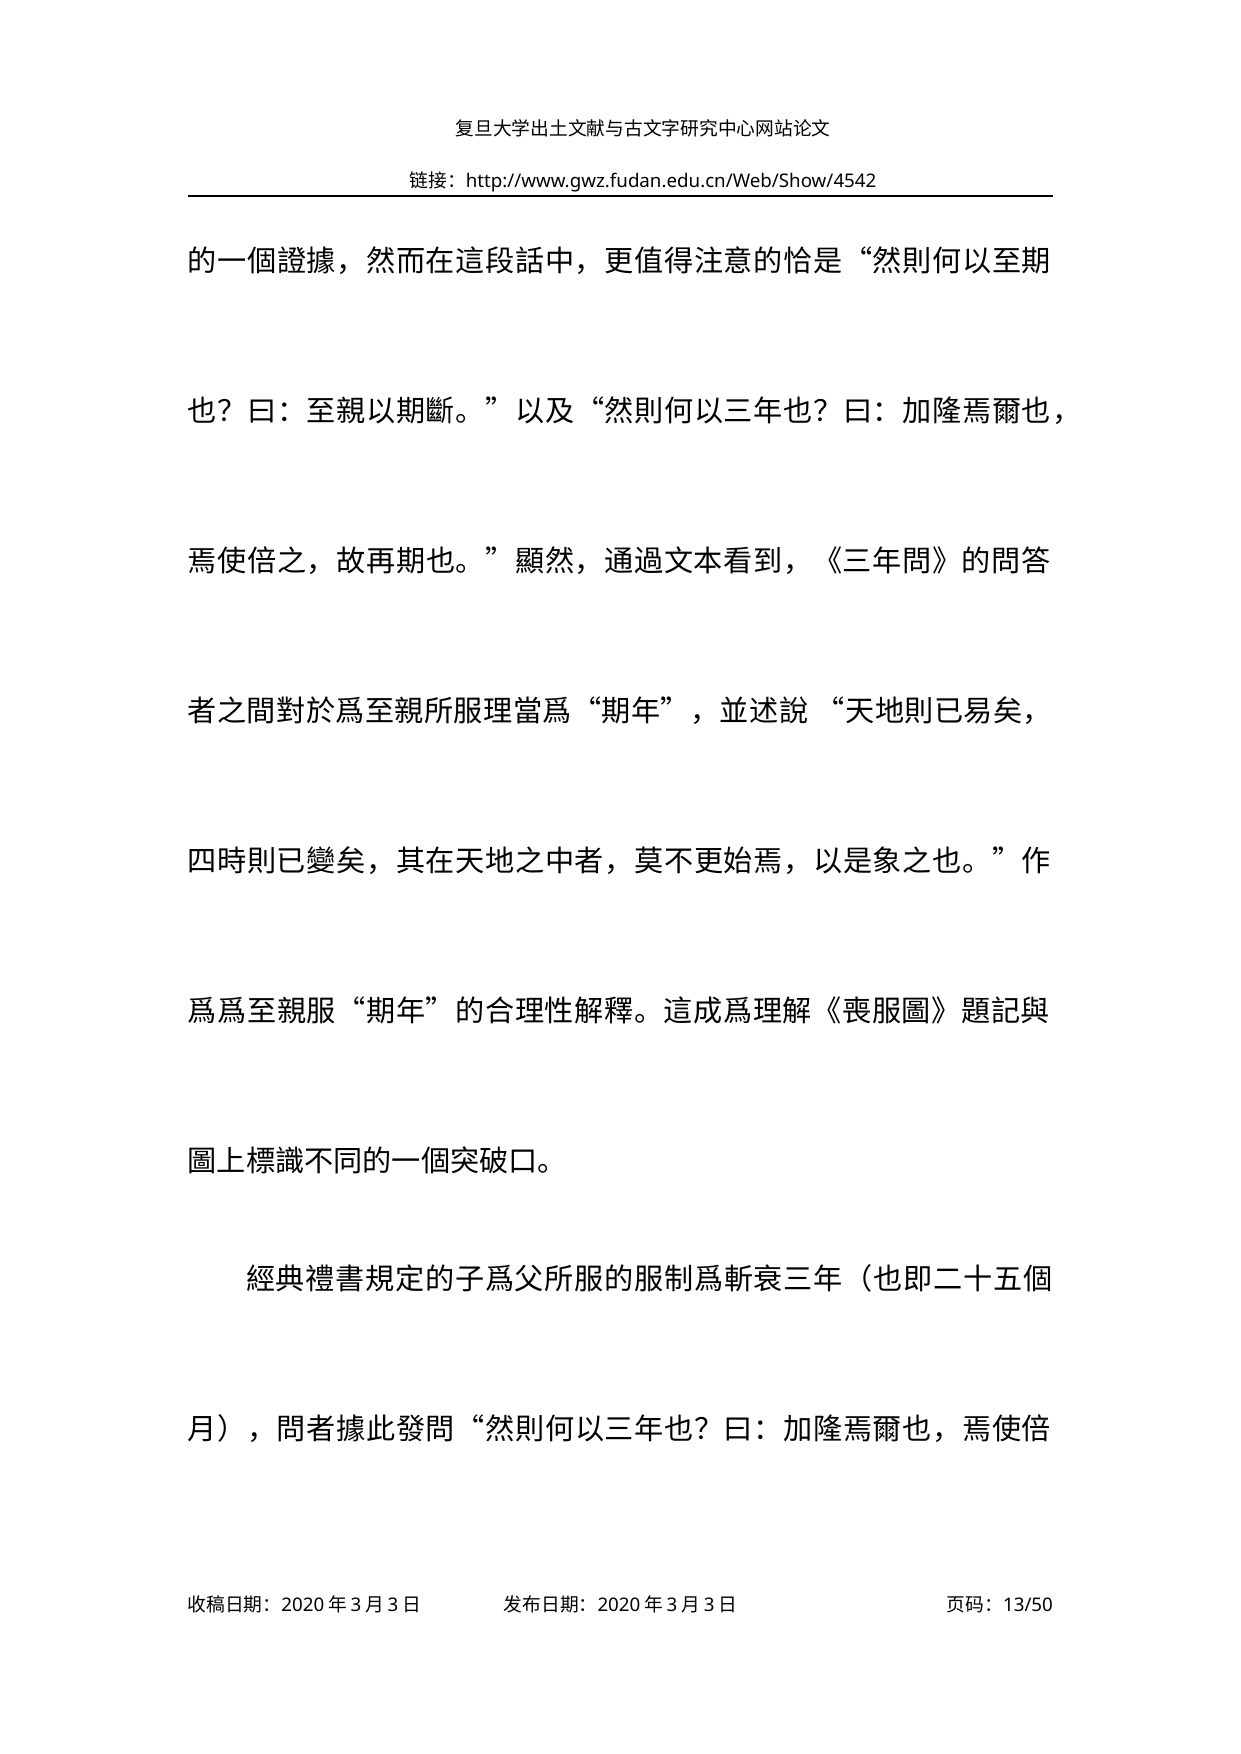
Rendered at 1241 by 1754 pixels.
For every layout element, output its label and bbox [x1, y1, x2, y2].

text [187, 222, 1053, 1197]
text [187, 1239, 1053, 1464]
